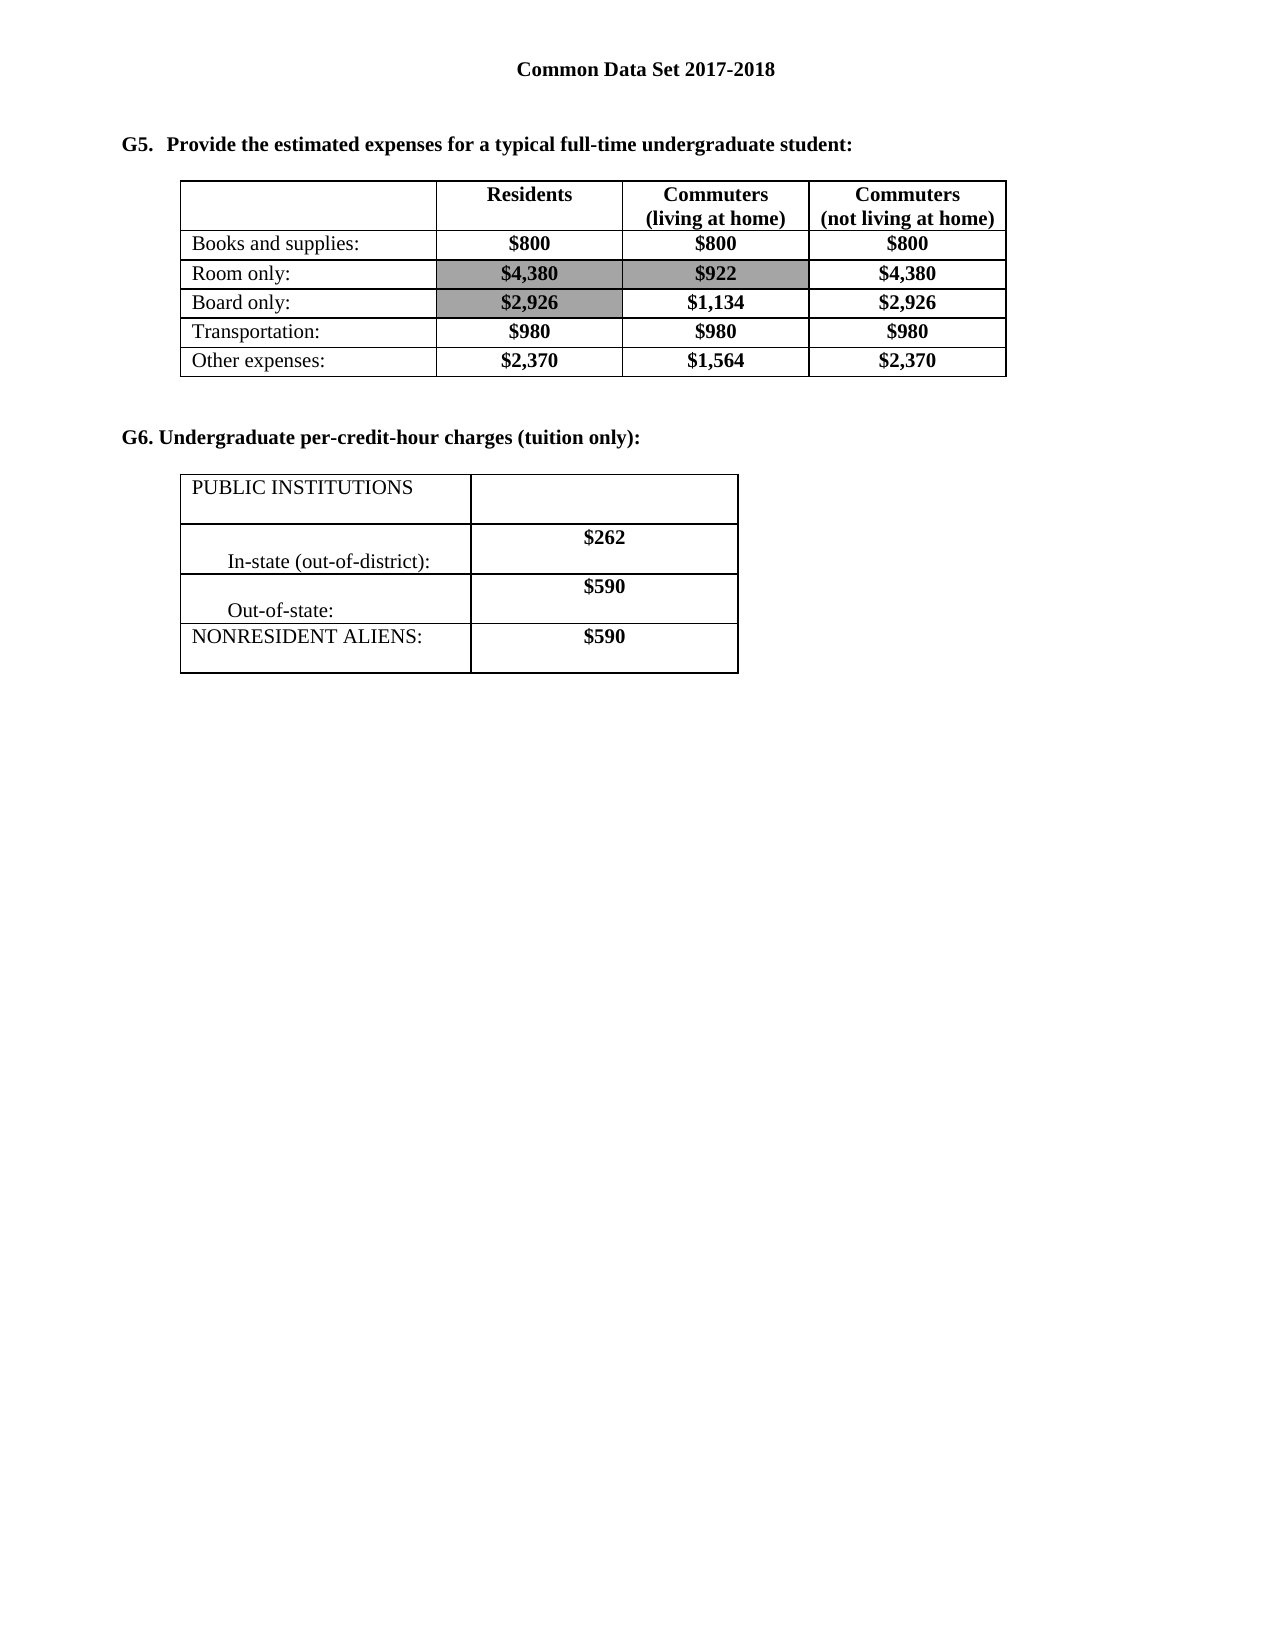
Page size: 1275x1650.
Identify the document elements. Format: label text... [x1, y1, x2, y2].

table_header [181, 182, 436, 230]
table_cell $4,380 [437, 261, 622, 288]
table_cell Room only: [181, 261, 436, 288]
table_cell $4,380 [810, 261, 1005, 288]
text G5. Provide the estimated expenses for a typical full-time undergraduate student: [121, 132, 1170, 156]
table_cell Out-of-state: [181, 575, 470, 622]
table_header PUBLIC INSTITUTIONS [181, 475, 470, 523]
table_cell $980 [810, 319, 1005, 346]
table_cell $2,926 [810, 290, 1005, 317]
table_cell $922 [623, 261, 808, 288]
text G6. Undergraduate per-credit-hour charges (tuition only): [121, 425, 1170, 449]
table_cell $1,134 [623, 290, 808, 317]
table_cell $800 [623, 231, 808, 259]
table_cell $590 [472, 575, 737, 622]
table_cell Board only: [181, 290, 436, 317]
table_cell $800 [810, 231, 1005, 259]
table_cell $800 [437, 231, 622, 259]
table_cell $590 [472, 624, 737, 672]
table_cell $980 [623, 319, 808, 346]
table_cell NONRESIDENT ALIENS: [181, 624, 470, 672]
table_cell $2,370 [810, 348, 1005, 376]
table_cell Other expenses: [181, 348, 436, 376]
table_cell Books and supplies: [181, 231, 436, 259]
table_cell In-state (out-of-district): [181, 525, 470, 573]
table_header [472, 475, 737, 523]
table_cell $2,370 [437, 348, 622, 376]
table_header Commuters (not living at home) [810, 182, 1005, 230]
table_header Residents [437, 182, 622, 230]
table_cell $262 [472, 525, 737, 573]
table_cell $980 [437, 319, 622, 346]
table_cell $2,926 [437, 290, 622, 317]
table_cell Transportation: [181, 319, 436, 346]
table_cell $1,564 [623, 348, 808, 376]
table_header Commuters (living at home) [623, 182, 808, 230]
